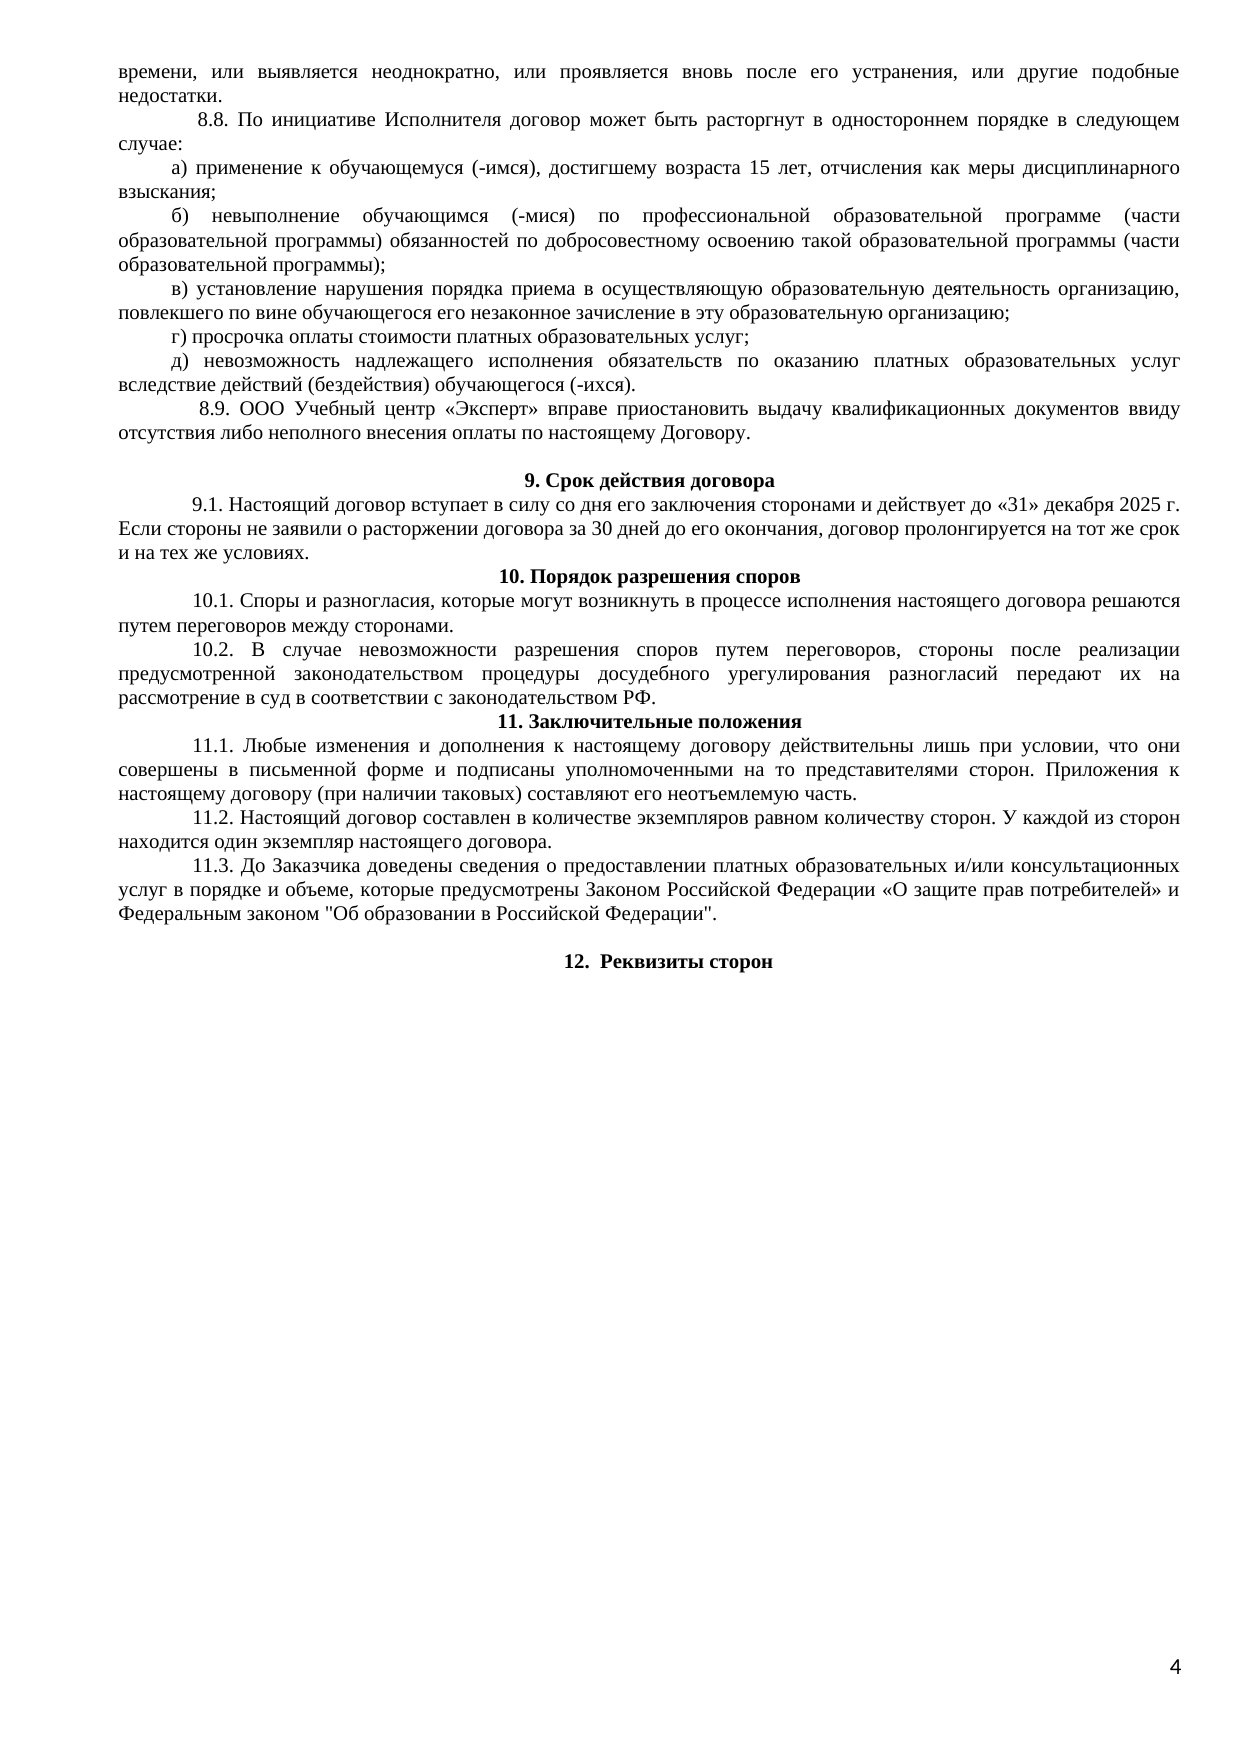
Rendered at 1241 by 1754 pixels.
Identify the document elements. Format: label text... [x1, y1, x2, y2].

text г) просрочка оплаты стоимости платных образовательных услуг; [118, 324, 1181, 348]
text 11.3. До Заказчика доведены сведения о предоставлении платных образовательных и/или консультационных услуг в порядке и объеме, которые предусмотрены Законом Российской Федерации «О защите прав потребителей» и Федеральным законом "Об образовании в Российской Федерации". [118, 853, 1181, 925]
text 10.2. В случае невозможности разрешения споров путем переговоров, стороны после реализации предусмотренной законодательством процедуры досудебного урегулирования разногласий передают их на рассмотрение в суд в соответствии с законодательством РФ. [118, 637, 1181, 709]
text 10. Порядок разрешения споров [118, 564, 1181, 588]
text 11. Заключительные положения [118, 709, 1181, 733]
text 9.1. Настоящий договор вступает в силу со дня его заключения сторонами и действует до «31» декабря 2025 г. Если стороны не заявили о расторжении договора за 30 дней до его окончания, договор пролонгируется на тот же срок и на тех же условиях. [118, 492, 1181, 564]
text б) невыполнение обучающимся (-мися) по профессиональной образовательной программе (части образовательной программы) обязанностей по добросовестному освоению такой образовательной программы (части образовательной программы); [118, 203, 1181, 276]
text 8.8. По инициативе Исполнителя договор может быть расторгнут в одностороннем порядке в следующем случае: [118, 107, 1181, 155]
text 10.1. Споры и разногласия, которые могут возникнуть в процессе исполнения настоящего договора решаются путем переговоров между сторонами. [118, 588, 1181, 637]
text 11.1. Любые изменения и дополнения к настоящему договору действительны лишь при условии, что они совершены в письменной форме и подписаны уполномоченными на то представителями сторон. Приложения к настоящему договору (при наличии таковых) составляют его неотъемлемую часть. [118, 733, 1181, 805]
text 11.2. Настоящий договор составлен в количестве экземпляров равном количеству сторон. У каждой из сторон находится один экземпляр настоящего договора. [118, 805, 1181, 853]
text а) применение к обучающемуся (-имся), достигшему возраста 15 лет, отчисления как меры дисциплинарного взыскания; [118, 155, 1181, 203]
text в) установление нарушения порядка приема в осуществляющую образовательную деятельность организацию, повлекшего по вине обучающегося его незаконное зачисление в эту образовательную организацию; [118, 276, 1181, 324]
text 9. Срок действия договора [118, 468, 1181, 492]
text д) невозможность надлежащего исполнения обязательств по оказанию платных образовательных услуг вследствие действий (бездействия) обучающегося (-ихся). [118, 348, 1181, 396]
text 12. Реквизиты сторон [156, 949, 1181, 973]
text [118, 59, 1181, 107]
text 8.9. ООО Учебный центр «Эксперт» вправе приостановить выдачу квалификационных документов ввиду отсутствия либо неполного внесения оплаты по настоящему Договору. [118, 396, 1181, 444]
